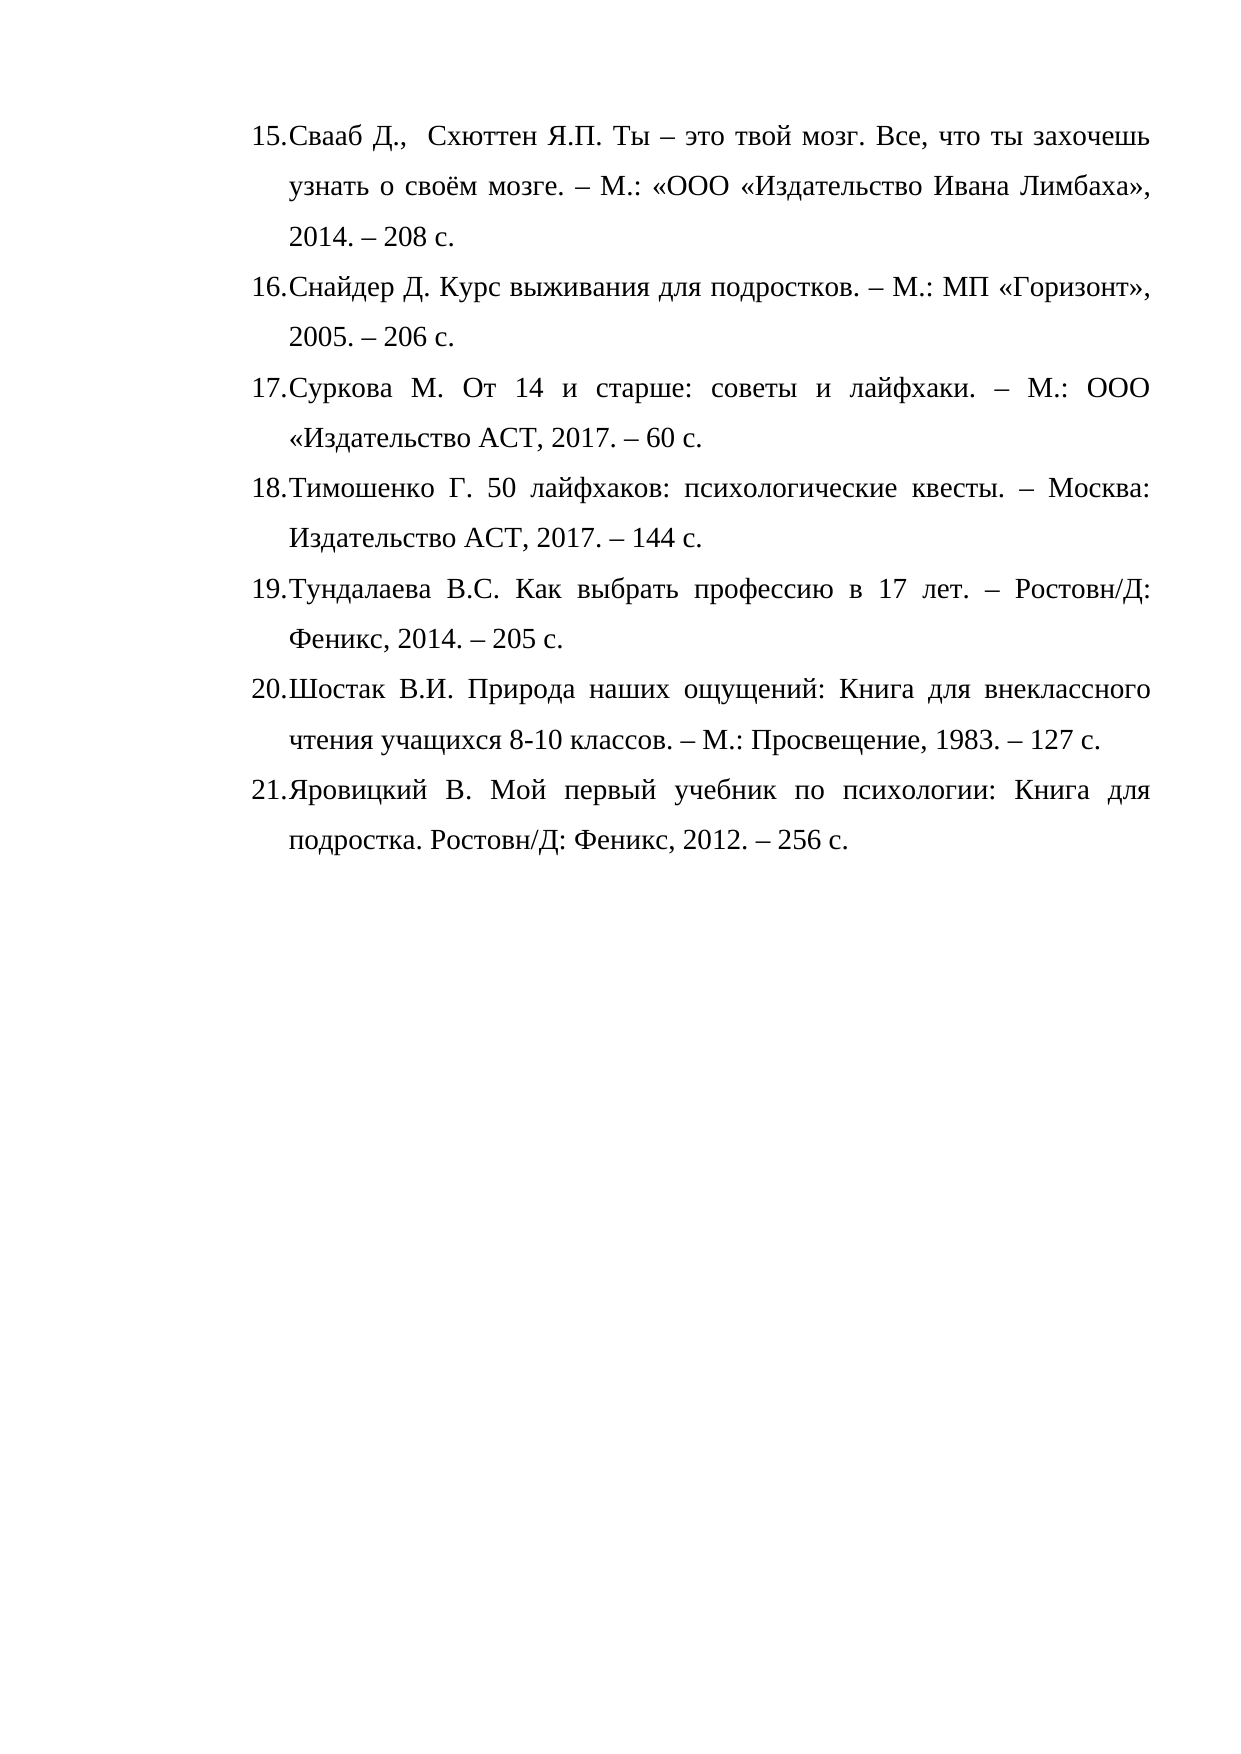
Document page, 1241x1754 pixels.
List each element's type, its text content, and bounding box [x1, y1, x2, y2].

list Тундалаева В.С. Как выбрать профессию в 17 лет. – Ростовн/Д: Феникс, 2014. – 205 с. [251, 571, 1152, 655]
list Тимошенко Г. 50 лайфхаков: психологические квесты. – Москва: Издательство АСТ, 2017. – 144 с. [251, 470, 1152, 554]
list Суркова М. От 14 и старше: советы и лайфхаки. – М.: ООО «Издательство АСТ, 2017. – 60 с. [251, 370, 1152, 453]
list Свааб Д., Схюттен Я.П. Ты – это твой мозг. Все, что ты захочешь узнать о своём мозге. – М.: «ООО «Издательство Ивана Лимбаха», 2014. – 208 с. [251, 118, 1152, 252]
list Снайдер Д. Курс выживания для подростков. – М.: МП «Горизонт», 2005. – 206 с. [251, 269, 1152, 353]
list Шостак В.И. Природа наших ощущений: Книга для внеклассного чтения учащихся 8-10 классов. – М.: Просвещение, 1983. – 127 с. [251, 672, 1152, 755]
list Яровицкий В. Мой первый учебник по психологии: Книга для подростка. Ростовн/Д: Феникс, 2012. – 256 с. [251, 772, 1152, 856]
